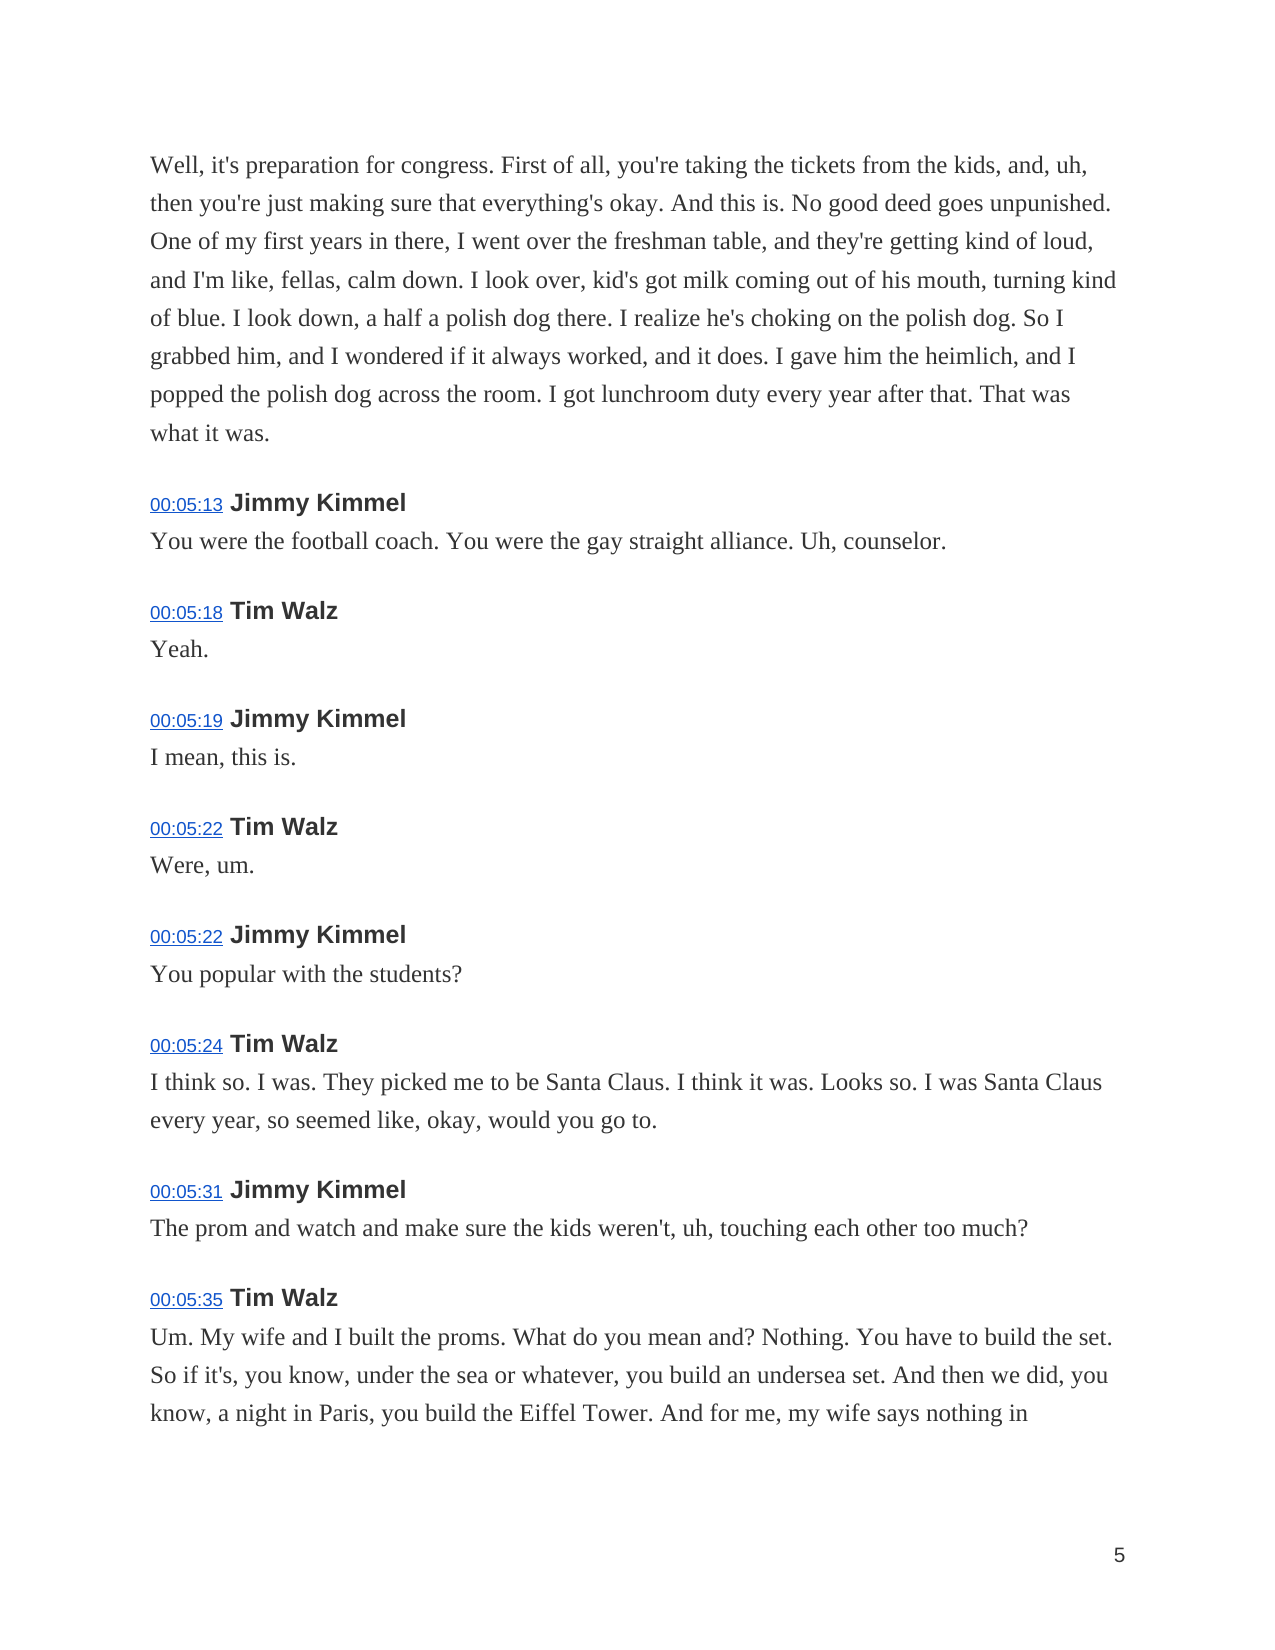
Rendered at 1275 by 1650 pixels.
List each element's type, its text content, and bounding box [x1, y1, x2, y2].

text 00:05:35 Tim Walz [150, 1283, 1125, 1312]
text 00:05:13 Jimmy Kimmel [150, 488, 1125, 516]
text The prom and watch and make sure the kids weren't, uh, touching each other too much? [150, 1213, 1125, 1242]
text 00:05:22 Tim Walz [150, 812, 1125, 841]
text 00:05:19 Jimmy Kimmel [150, 704, 1125, 733]
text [150, 1322, 1125, 1427]
text Were, um. [150, 851, 1125, 879]
text I mean, this is. [150, 742, 1125, 771]
text 00:05:18 Tim Walz [150, 596, 1125, 624]
text Yeah. [150, 634, 1125, 663]
text 00:05:22 Jimmy Kimmel [150, 921, 1125, 949]
text 00:05:31 Jimmy Kimmel [150, 1175, 1125, 1204]
text Well, it's preparation for congress. First of all, you're taking the tickets from the kids, and, uh, then you're just making sure that everything's okay. And this is. No good deed goes unpunished. One of my first years in there, I went over the freshman table, and they're getting kind of loud, and I'm like, fellas, calm down. I look over, kid's got milk coming out of his mouth, turning kind of blue. I look down, a half a polish dog there. I realize he's choking on the polish dog. So I grabbed him, and I wondered if it always worked, and it does. I gave him the heimlich, and I popped the polish dog across the room. I got lunchroom duty every year after that. That was what it was. [150, 150, 1125, 446]
text You popular with the students? [150, 959, 1125, 987]
text You were the football coach. You were the gay straight alliance. Uh, counselor. [150, 526, 1125, 554]
text I think so. I was. They picked me to be Santa Claus. I think it was. Looks so. I was Santa Claus every year, so seemed like, okay, would you go to. [150, 1067, 1125, 1134]
text 00:05:24 Tim Walz [150, 1029, 1125, 1057]
